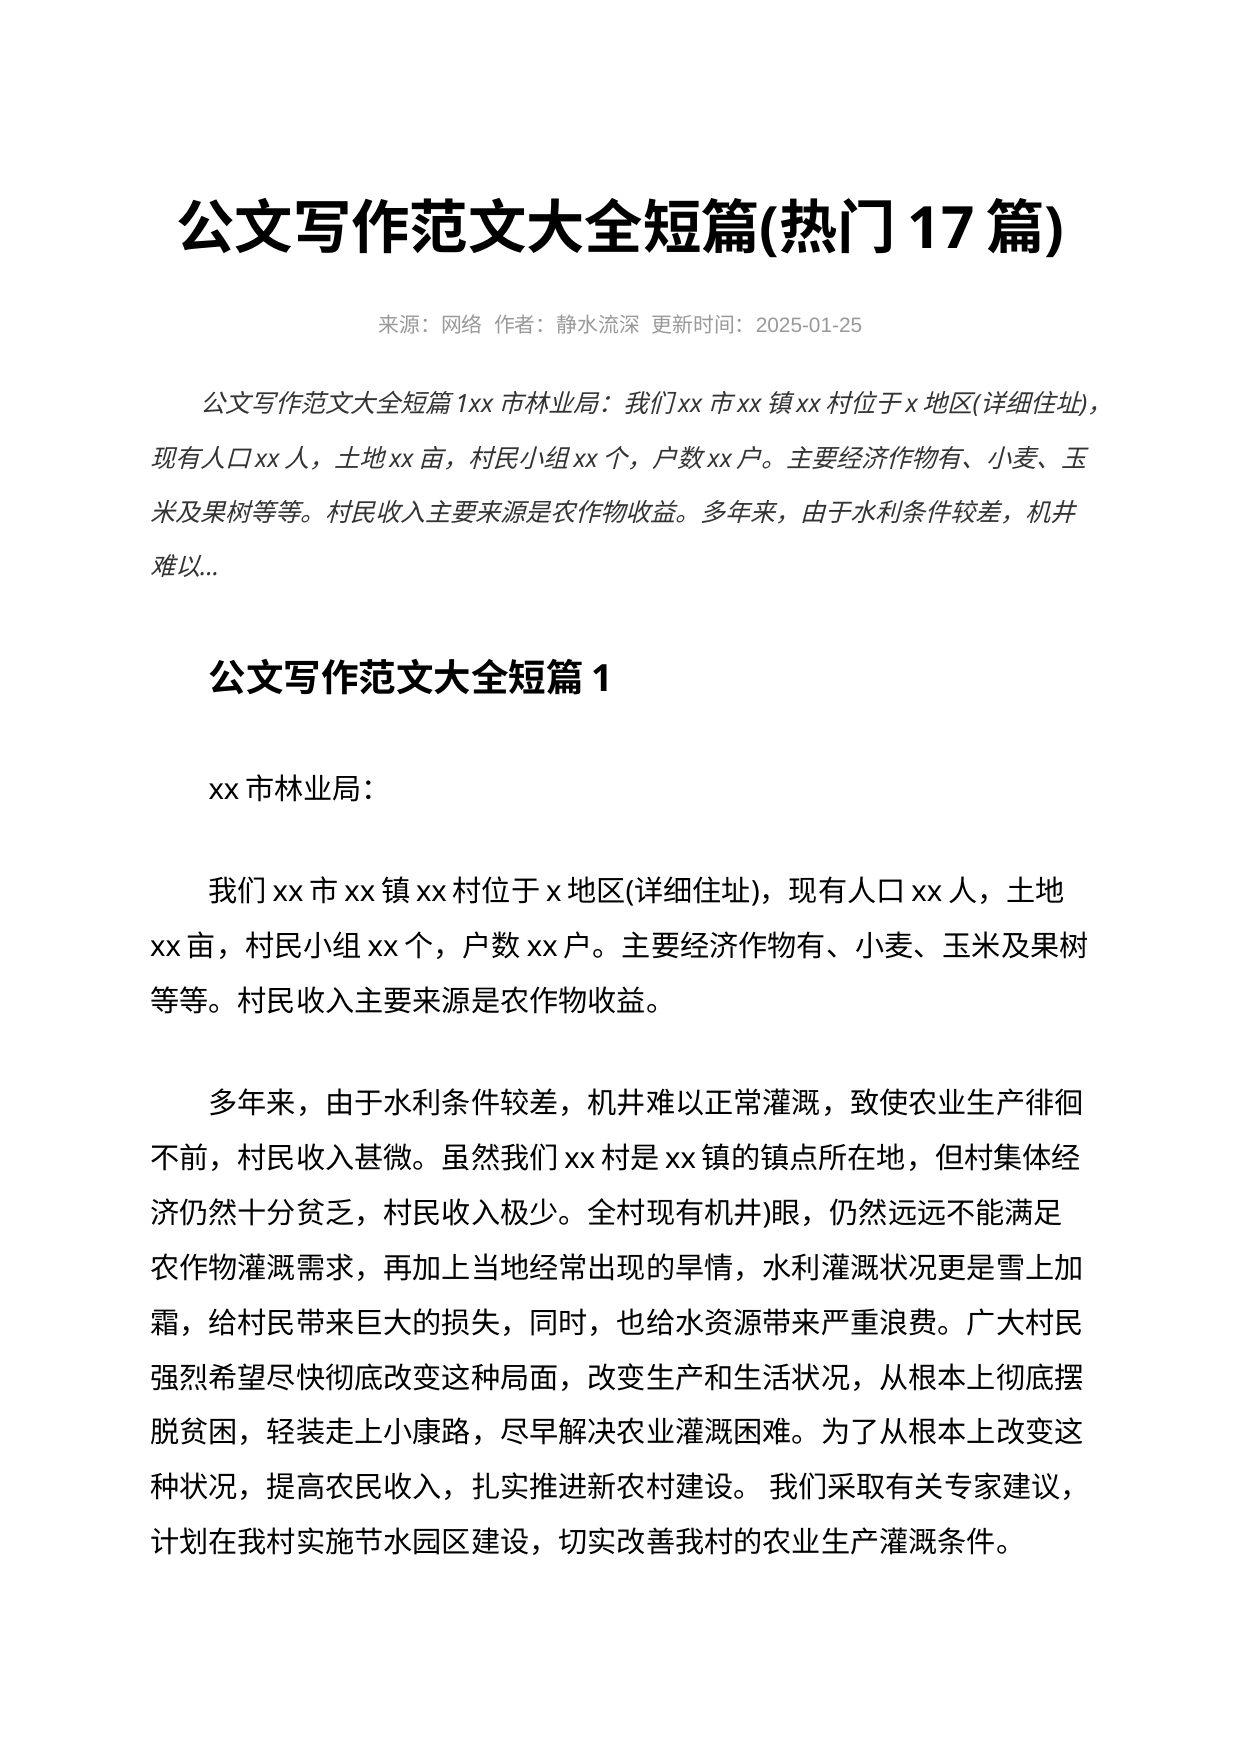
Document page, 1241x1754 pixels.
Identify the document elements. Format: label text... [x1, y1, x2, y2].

subtitle 公文写作范文大全短篇(热门17篇) [150, 181, 1090, 266]
text 来源：网络 作者：静水流深 更新时间：2025-01-25 [150, 313, 1090, 337]
text 公文写作范文大全短篇1 [150, 648, 1090, 703]
text 我们xx市xx镇xx村位于x地区(详细住址)，现有人口xx人，土地xx亩，村民小组xx个，户数xx户。主要经济作物有、小麦、玉米及果树等等。村民收入主要来源是农作物收益。 [150, 868, 1090, 1020]
text 多年来，由于水利条件较差，机井难以正常灌溉，致使农业生产徘徊不前，村民收入甚微。虽然我们xx村是xx镇的镇点所在地，但村集体经济仍然十分贫乏，村民收入极少。全村现有机井)眼，仍然远远不能满足农作物灌溉需求，再加上当地经常出现的旱情，水利灌溉状况更是雪上加霜，给村民带来巨大的损失，同时，也给水资源带来严重浪费。广大村民强烈希望尽快彻底改变这种局面，改变生产和生活状况，从根本上彻底摆脱贫困，轻装走上小康路，尽早解决农业灌溉困难。为了从根本上改变这种状况，提高农民收入，扎实推进新农村建设。 我们采取有关专家建议，计划在我村实施节水园区建设，切实改善我村的农业生产灌溉条件。 [150, 1079, 1090, 1561]
text 公文写作范文大全短篇1xx市林业局：我们xx市xx镇xx村位于x地区(详细住址)，现有人口xx人，土地xx亩，村民小组xx个，户数xx户。主要经济作物有、小麦、玉米及果树等等。村民收入主要来源是农作物收益。多年来，由于水利条件较差，机井难以... [150, 384, 1090, 583]
text xx市林业局： [150, 766, 1090, 808]
